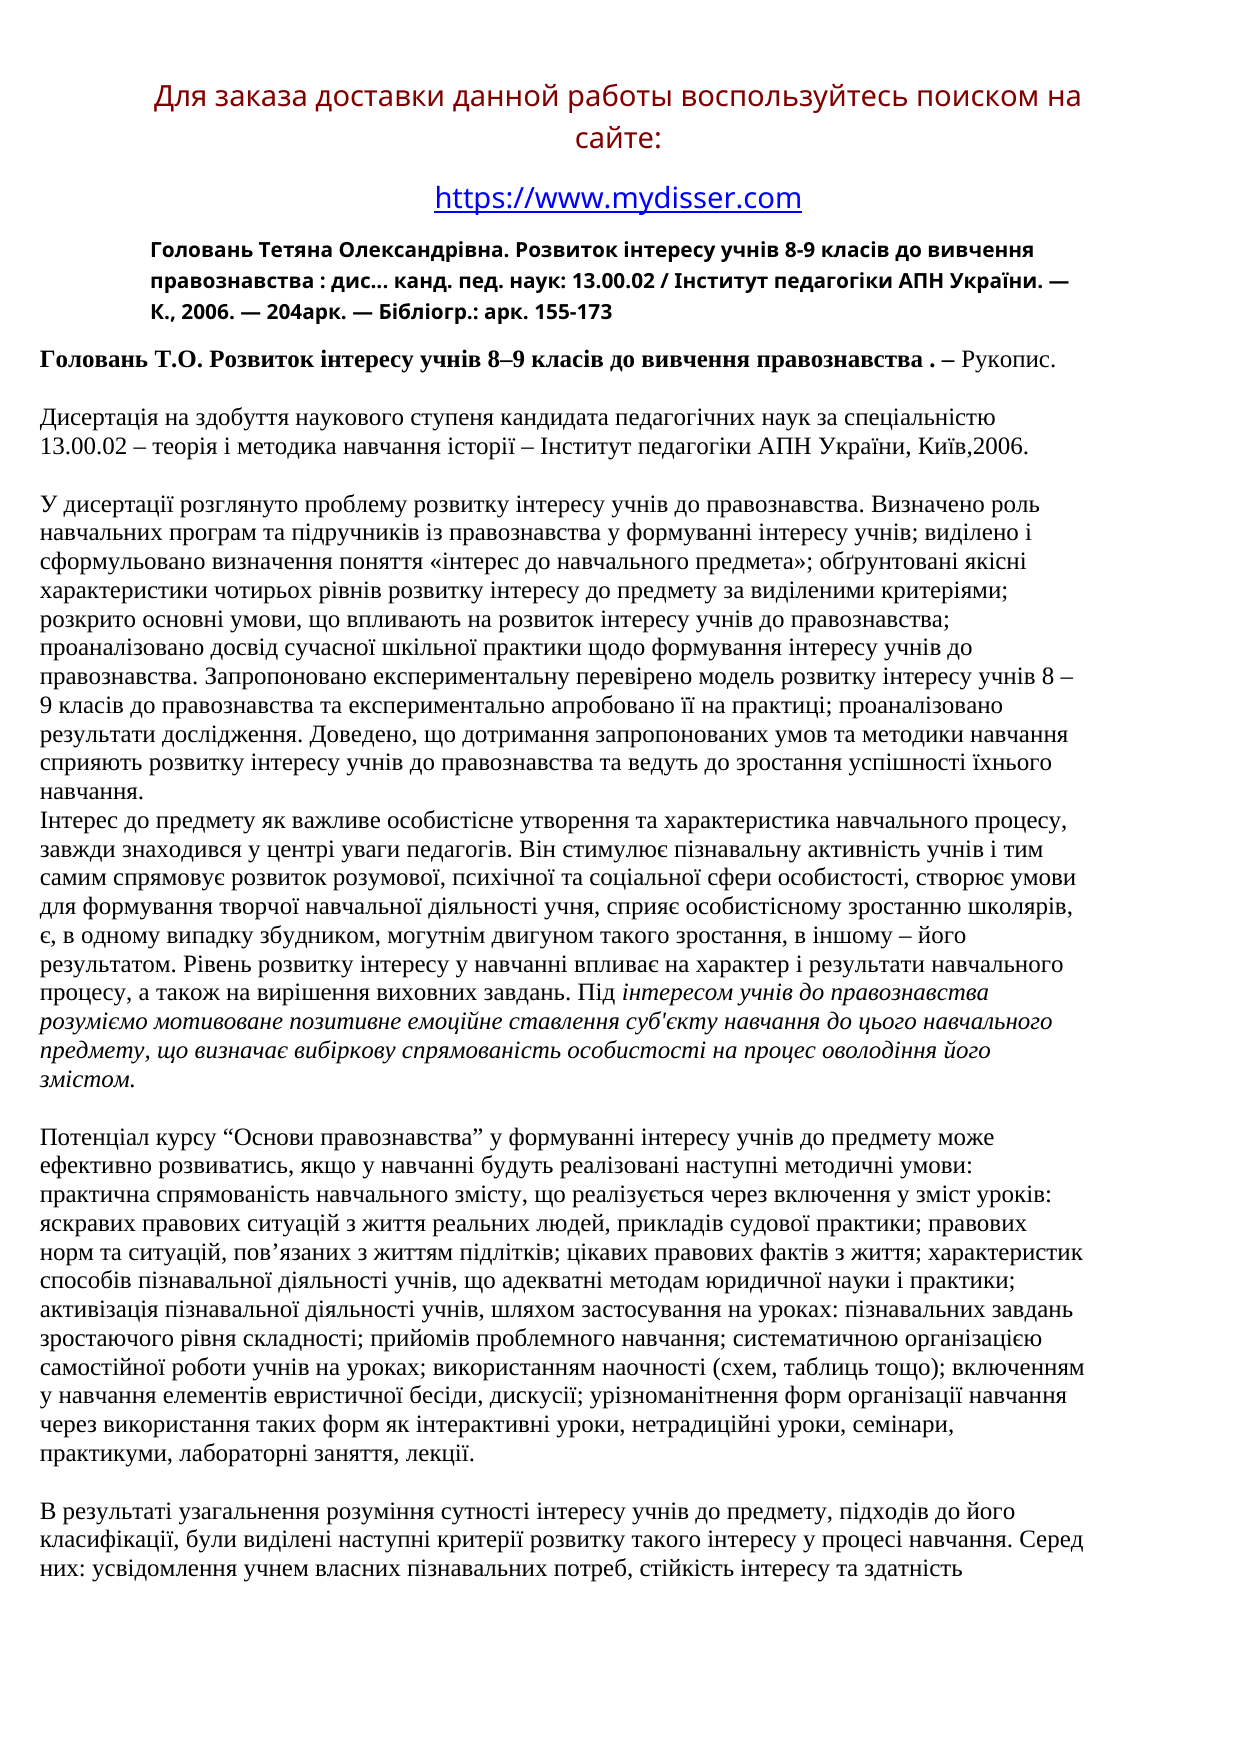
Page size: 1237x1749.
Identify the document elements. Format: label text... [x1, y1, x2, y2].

text Головань Тетяна Олександрівна. Розвиток інтересу учнів 8-9 класів до вивчення правознавства : дис... канд. пед. наук: 13.00.02 / Інститут педагогіки АПН України. — К., 2006. — 204арк. — Бібліогр.: арк. 155-173 [150, 236, 1086, 325]
table_cell [40, 805, 1086, 1582]
table_header [40, 344, 1086, 805]
